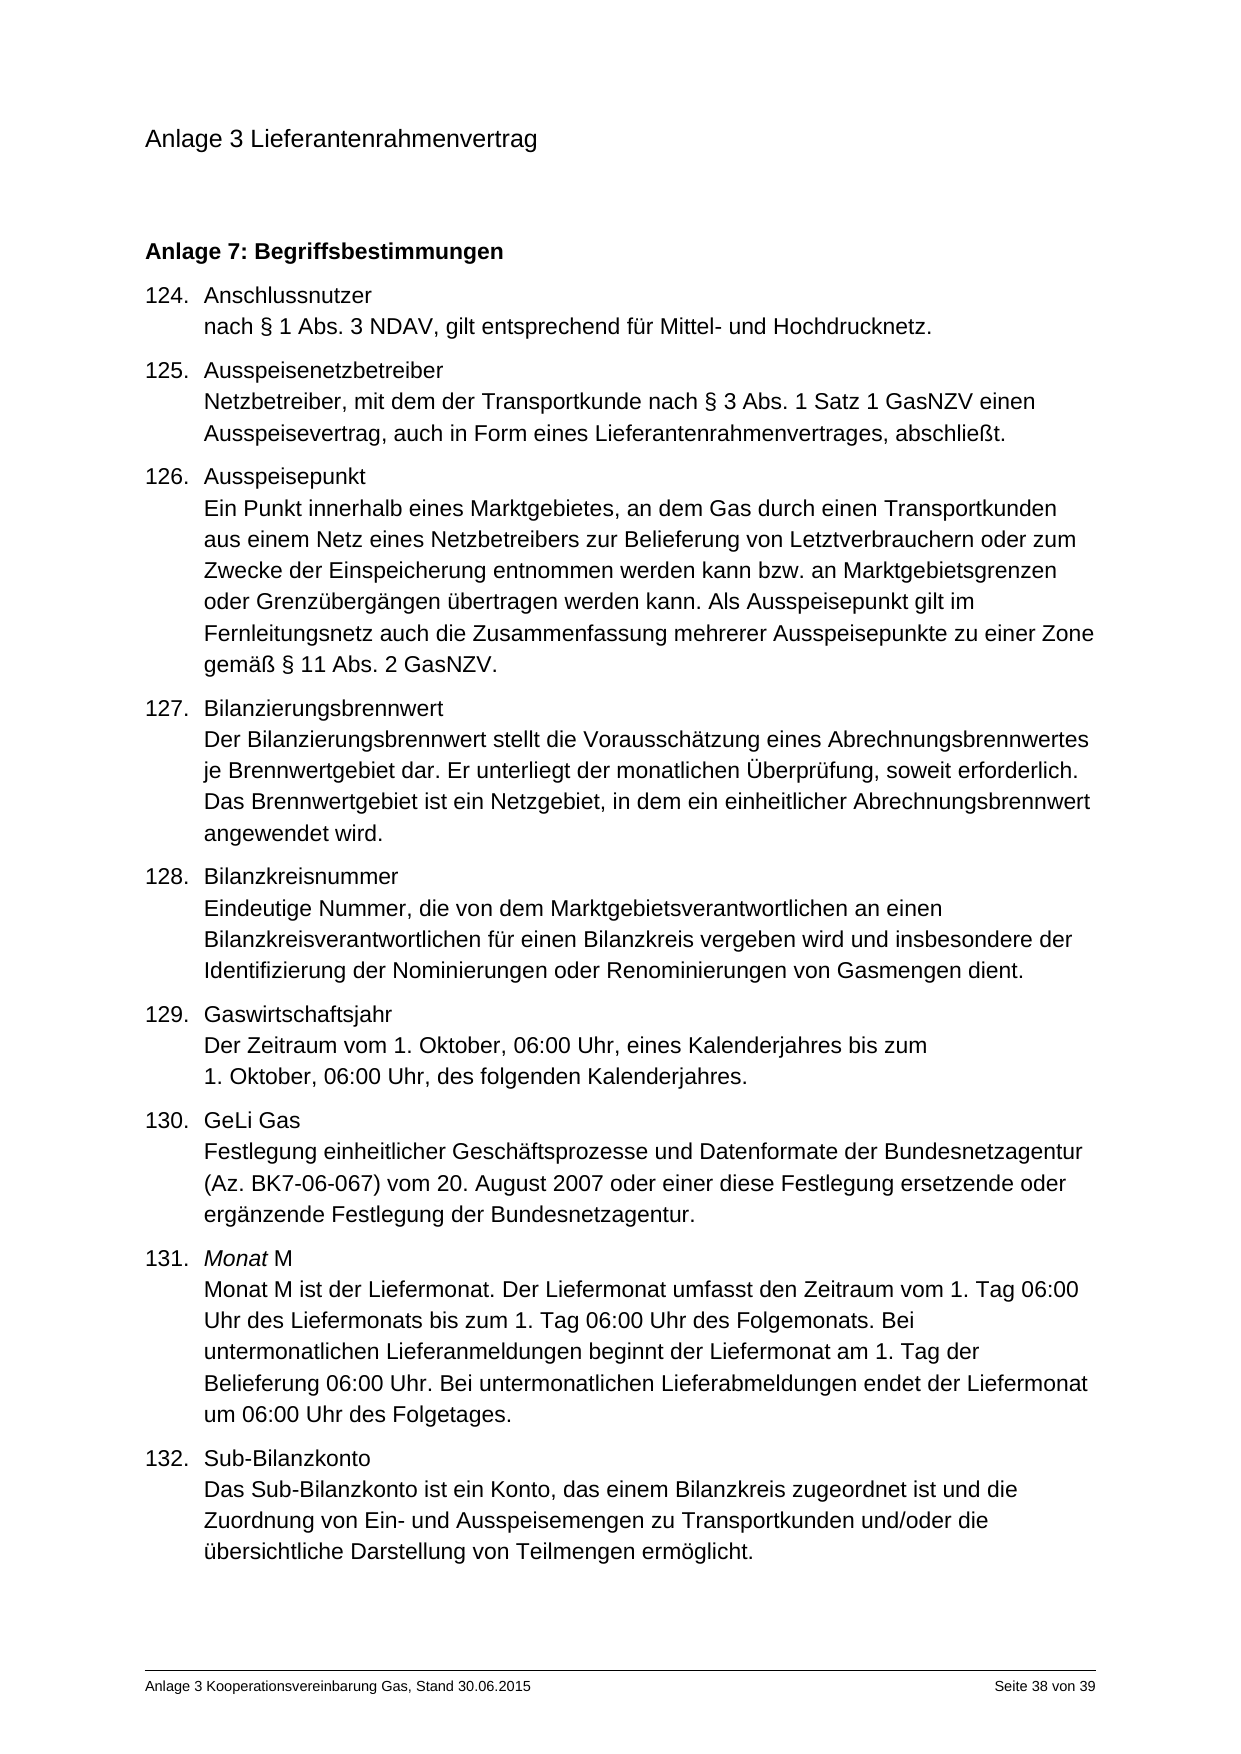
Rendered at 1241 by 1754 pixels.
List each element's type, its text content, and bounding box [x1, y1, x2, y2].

list Sub-Bilanzkonto Das Sub-Bilanzkonto ist ein Konto, das einem Bilanzkreis zugeordnet ist und die Zuordnung von Ein- und Ausspeisemengen zu Transportkunden und/oder die übersichtliche Darstellung von Teilmengen ermöglicht. [145, 1439, 1096, 1564]
list Anschlussnutzer nach § 1 Abs. 3 NDAV, gilt entsprechend für Mittel- und Hochdrucknetz. [145, 277, 1096, 339]
list Ausspeisepunkt Ein Punkt innerhalb eines Marktgebietes, an dem Gas durch einen Transportkunden aus einem Netz eines Netzbetreibers zur Belieferung von Letztverbrauchern oder zum Zwecke der Einspeicherung entnommen werden kann bzw. an Marktgebietsgrenzen oder Grenzübergängen übertragen werden kann. Als Ausspeisepunkt gilt im Fernleitungsnetz auch die Zusammenfassung mehrerer Ausspeisepunkte zu einer Zone gemäß § 11 Abs. 2 GasNZV. [145, 458, 1096, 677]
list Monat M Monat M ist der Liefermonat. Der Liefermonat umfasst den Zeitraum vom 1. Tag 06:00 Uhr des Liefermonats bis zum 1. Tag 06:00 Uhr des Folgemonats. Bei untermonatlichen Lieferanmeldungen beginnt der Liefermonat am 1. Tag der Belieferung 06:00 Uhr. Bei untermonatlichen Lieferabmeldungen endet der Liefermonat um 06:00 Uhr des Folgetages. [145, 1239, 1096, 1427]
list Gaswirtschaftsjahr Der Zeitraum vom 1. Oktober, 06:00 Uhr, eines Kalenderjahres bis zum 1. Oktober, 06:00 Uhr, des folgenden Kalenderjahres. [145, 996, 1096, 1089]
list GeLi Gas Festlegung einheitlicher Geschäftsprozesse und Datenformate der Bundesnetzagentur (Az. BK7-06-067) vom 20. August 2007 oder einer diese Festlegung ersetzende oder ergänzende Festlegung der Bundesnetzagentur. [145, 1102, 1096, 1227]
list Ausspeisenetzbetreiber Netzbetreiber, mit dem der Transportkunde nach § 3 Abs. 1 Satz 1 GasNZV einen Ausspeisevertrag, auch in Form eines Lieferantenrahmenvertrages, abschließt. [145, 352, 1096, 446]
list Bilanzierungsbrennwert Der Bilanzierungsbrennwert stellt die Vorausschätzung eines Abrechnungsbrennwertes je Brennwertgebiet dar. Er unterliegt der monatlichen Überprüfung, soweit erforderlich. Das Brennwertgebiet ist ein Netzgebiet, in dem ein einheitlicher Abrechnungsbrennwert angewendet wird. [145, 689, 1096, 846]
list Bilanzkreisnummer Eindeutige Nummer, die von dem Marktgebietsverantwortlichen an einen Bilanzkreisverantwortlichen für einen Bilanzkreis vergeben wird und insbesondere der Identifizierung der Nominierungen oder Renominierungen von Gasmengen dient. [145, 858, 1096, 983]
text Anlage 7: Begriffsbestimmungen [145, 233, 1096, 264]
